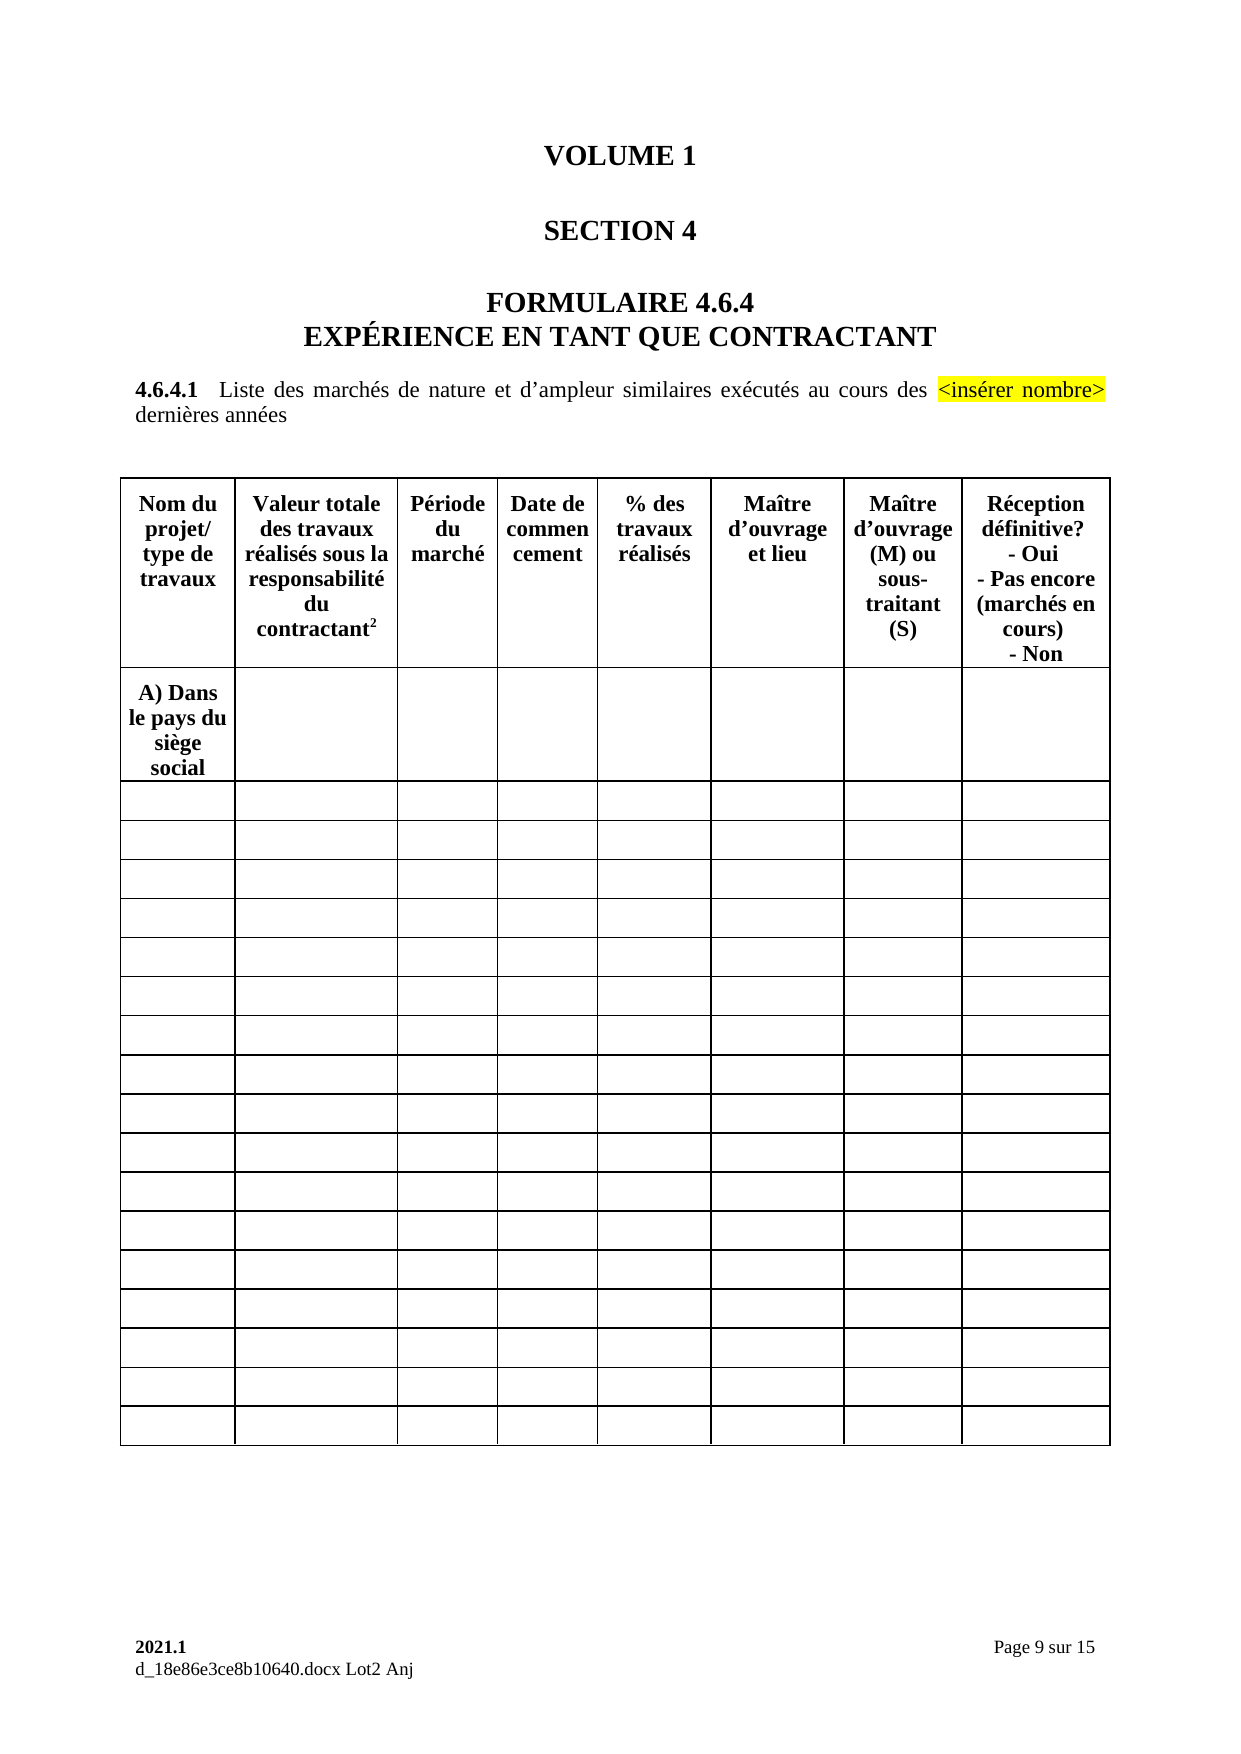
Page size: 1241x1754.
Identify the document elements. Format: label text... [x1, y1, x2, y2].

table_cell [236, 1251, 397, 1288]
table_cell [598, 1016, 710, 1054]
table_cell [598, 1134, 710, 1171]
table_cell [398, 1095, 497, 1132]
table_cell [236, 899, 397, 937]
table_cell [121, 1134, 234, 1171]
table_header % des travaux réalisés [598, 479, 710, 666]
table_cell [598, 1290, 710, 1327]
table_cell [121, 1407, 234, 1444]
table_cell [398, 782, 497, 819]
table_cell [712, 938, 843, 976]
table_cell [598, 821, 710, 858]
table_cell [498, 899, 597, 937]
table_cell [236, 1134, 397, 1171]
table_cell [121, 1368, 234, 1405]
table_cell [598, 860, 710, 898]
table_cell [598, 899, 710, 937]
table_cell [598, 1056, 710, 1093]
table_cell [598, 1173, 710, 1210]
table_cell [712, 1173, 843, 1210]
subtitle FORMULAIRE 4.6.4 [135, 285, 1105, 319]
table_cell [498, 821, 597, 858]
table_cell [121, 860, 234, 898]
table_cell [398, 1290, 497, 1327]
table_cell [398, 1016, 497, 1054]
table_cell [121, 1095, 234, 1132]
table_cell [121, 1329, 234, 1366]
table_cell [963, 821, 1109, 858]
table_cell [845, 782, 961, 819]
table_cell [121, 938, 234, 976]
table_cell [236, 1407, 397, 1444]
table_cell [236, 1212, 397, 1249]
table_cell [598, 1251, 710, 1288]
table_cell [398, 977, 497, 1015]
text 4.6.4.1 Liste des marchés de nature et d’ampleur similaires exécutés au cours des <insérer nombre> dernières années [135, 377, 1105, 427]
table_cell [236, 1173, 397, 1210]
table_cell [236, 821, 397, 858]
table_header Date de commencement [498, 479, 597, 666]
table_cell [712, 1212, 843, 1249]
table_cell [598, 1368, 710, 1405]
table_cell [398, 1329, 497, 1366]
table_cell [598, 1407, 710, 1444]
table_cell [236, 1329, 397, 1366]
table_cell [963, 1368, 1109, 1405]
table_cell [845, 860, 961, 898]
table_cell [712, 860, 843, 898]
table_cell [498, 860, 597, 898]
table_cell [712, 782, 843, 819]
table_cell [121, 1212, 234, 1249]
table_cell [963, 782, 1109, 819]
table_cell [498, 1016, 597, 1054]
table_cell [498, 938, 597, 976]
table_cell [712, 821, 843, 858]
table_cell [845, 1212, 961, 1249]
table_cell [845, 821, 961, 858]
text VOLUME 1 [135, 135, 1105, 173]
table_cell [498, 977, 597, 1015]
table_cell [236, 1368, 397, 1405]
table_cell [845, 1173, 961, 1210]
table_cell [398, 938, 497, 976]
subtitle EXPÉRIENCE EN TANT QUE CONTRACTANT [135, 319, 1105, 352]
table_cell [121, 1173, 234, 1210]
table_cell [712, 1329, 843, 1366]
table_cell [121, 1056, 234, 1093]
table_cell [712, 1134, 843, 1171]
table_cell [712, 1407, 843, 1444]
table_cell [963, 977, 1109, 1015]
table_cell [963, 1329, 1109, 1366]
table_cell [498, 1173, 597, 1210]
table_cell [845, 977, 961, 1015]
table_cell [398, 668, 497, 780]
table_header Période du marché [398, 479, 497, 666]
table_cell [121, 821, 234, 858]
table_cell [236, 1016, 397, 1054]
table_cell [845, 1016, 961, 1054]
table_cell [498, 1212, 597, 1249]
table_cell [845, 1134, 961, 1171]
table_header Nom du projet/ type de travaux [121, 479, 234, 666]
table_cell [712, 1095, 843, 1132]
table_cell [963, 938, 1109, 976]
table_cell [121, 1290, 234, 1327]
table_cell [121, 977, 234, 1015]
table_cell [236, 1056, 397, 1093]
table_cell [845, 668, 961, 780]
table_cell [845, 1290, 961, 1327]
table_cell [498, 1095, 597, 1132]
table_cell [598, 977, 710, 1015]
table_cell [963, 1095, 1109, 1132]
table_cell [598, 938, 710, 976]
table_header Réception définitive? - Oui - Pas encore (marchés en cours) - Non [963, 479, 1109, 666]
table_cell [121, 1016, 234, 1054]
table_cell [712, 899, 843, 937]
table_cell [121, 1251, 234, 1288]
table_cell [963, 1251, 1109, 1288]
table_cell [845, 1056, 961, 1093]
table_cell [498, 668, 597, 780]
table_cell [398, 1056, 497, 1093]
table_cell [963, 1407, 1109, 1444]
table_cell [498, 1134, 597, 1171]
table_cell [498, 1329, 597, 1366]
table_cell [236, 977, 397, 1015]
table_cell [712, 1368, 843, 1405]
table_cell [598, 1329, 710, 1366]
table_cell [712, 1251, 843, 1288]
table_cell [963, 1134, 1109, 1171]
table_cell [963, 860, 1109, 898]
table_cell [712, 1016, 843, 1054]
table_cell [498, 1290, 597, 1327]
table_cell [398, 1368, 497, 1405]
table_cell [398, 1212, 497, 1249]
table_cell [236, 668, 397, 780]
table_cell [121, 782, 234, 819]
table_cell [498, 1407, 597, 1444]
table_cell [498, 1251, 597, 1288]
table_cell [498, 1056, 597, 1093]
table_cell [121, 899, 234, 937]
table_cell [963, 668, 1109, 780]
table_cell [398, 1173, 497, 1210]
table_cell [845, 1368, 961, 1405]
table_cell [398, 821, 497, 858]
table_header Maître d’ouvrage et lieu [712, 479, 843, 666]
table_cell [598, 1212, 710, 1249]
table_cell [712, 668, 843, 780]
table_header Maître d’ouvrage (M) ou sous-traitant (S) [845, 479, 961, 666]
table_cell [963, 1212, 1109, 1249]
table_cell [236, 782, 397, 819]
table_cell [963, 1290, 1109, 1327]
table_cell [845, 1251, 961, 1288]
table_cell [236, 860, 397, 898]
table_cell [963, 1016, 1109, 1054]
table_cell [598, 1095, 710, 1132]
table_header Valeur totale des travaux réalisés sous la responsabilité du contractant2 [236, 479, 397, 666]
table_cell [845, 938, 961, 976]
table_cell [845, 1095, 961, 1132]
table_cell [236, 1290, 397, 1327]
table_cell [845, 899, 961, 937]
text SECTION 4 [135, 210, 1105, 248]
table_cell [712, 977, 843, 1015]
table_cell [598, 782, 710, 819]
table_cell [963, 899, 1109, 937]
table_cell [963, 1173, 1109, 1210]
table_cell [398, 860, 497, 898]
table_cell [398, 899, 497, 937]
table_cell A) Dans le pays du siège social [121, 668, 234, 780]
table_cell [598, 668, 710, 780]
table_cell [712, 1056, 843, 1093]
table_cell [498, 1368, 597, 1405]
table_cell [845, 1407, 961, 1444]
table_cell [845, 1329, 961, 1366]
table_cell [236, 1095, 397, 1132]
table_cell [398, 1407, 497, 1444]
table_cell [712, 1290, 843, 1327]
table_cell [398, 1251, 497, 1288]
table_cell [963, 1056, 1109, 1093]
table_cell [398, 1134, 497, 1171]
table_cell [236, 938, 397, 976]
table_cell [498, 782, 597, 819]
